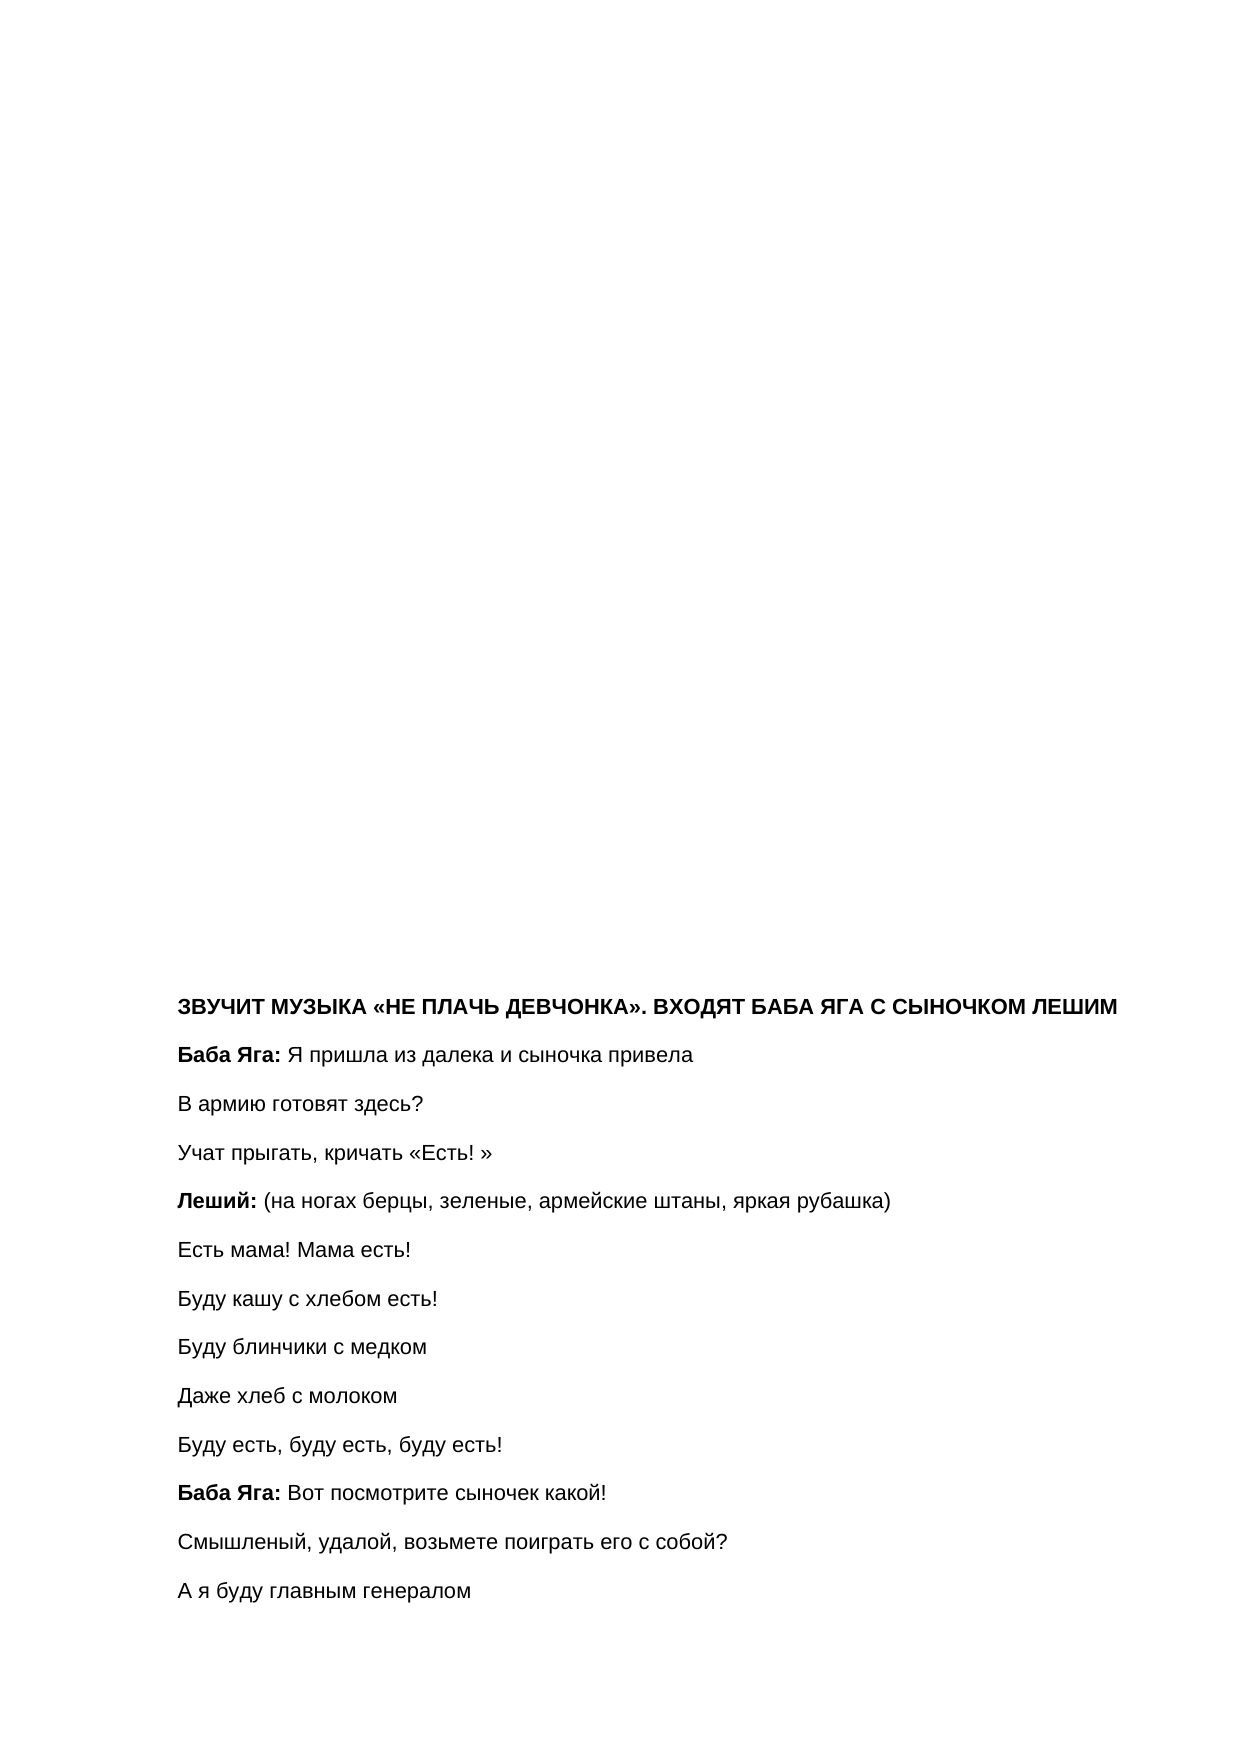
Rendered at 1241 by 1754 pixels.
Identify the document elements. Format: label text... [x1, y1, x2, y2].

text Буду есть, буду есть, буду есть! [177, 1432, 1152, 1457]
text А я буду главным генералом [177, 1577, 1152, 1603]
text Учат прыгать, кричать «Есть! » [177, 1140, 1152, 1165]
text Смышленый, удалой, возьмете поиграть его с собой? [177, 1529, 1152, 1554]
text Есть мама! Мама есть! [177, 1237, 1152, 1262]
text В армию готовят здесь? [177, 1091, 1152, 1116]
text Баба Яга: Я пришла из далека и сыночка привела [177, 1042, 1152, 1068]
text Баба Яга: Вот посмотрите сыночек какой! [177, 1480, 1152, 1505]
text Леший: (на ногах берцы, зеленые, армейские штаны, яркая рубашка) [177, 1188, 1152, 1213]
text Буду кашу с хлебом есть! [177, 1286, 1152, 1311]
text Даже хлеб с молоком [177, 1383, 1152, 1408]
text Буду блинчики с медком [177, 1334, 1152, 1359]
text ЗВУЧИТ МУЗЫКА «НЕ ПЛАЧЬ ДЕВЧОНКА». ВХОДЯТ БАБА ЯГА С СЫНОЧКОМ ЛЕШИМ [177, 994, 1152, 1019]
